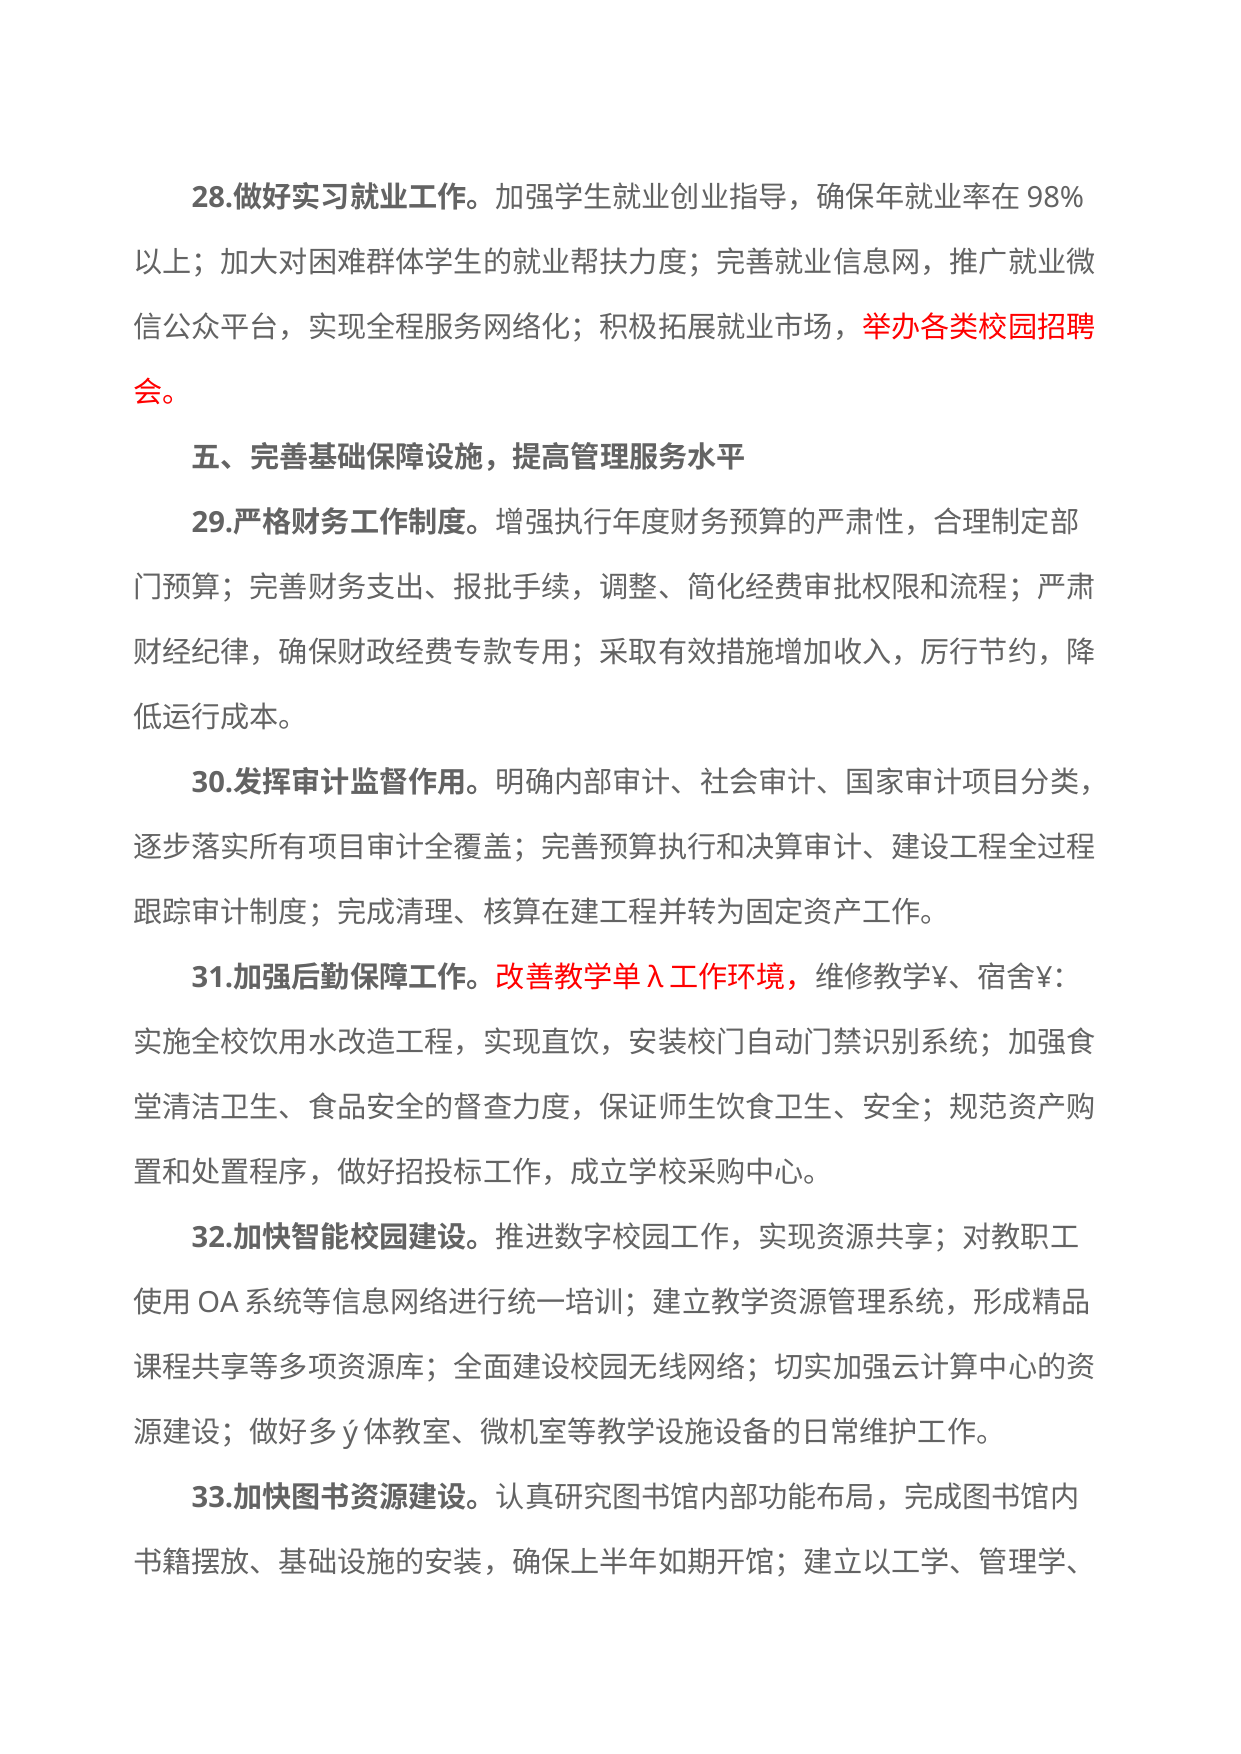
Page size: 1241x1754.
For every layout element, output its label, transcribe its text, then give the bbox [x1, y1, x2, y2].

text 28.做好实习就业工作。加强学生就业创业指导，确保年就业率在98%以上；加大对困难群体学生的就业帮扶力度；完善就业信息网，推广就业微信公众平台，实现全程服务网络化；积极拓展就业市场，举办各类校园招聘会。 [133, 162, 1107, 422]
text 32.加快智能校园建设。推进数字校园工作，实现资源共享；对教职工使用OA系统等信息网络进行统一培训；建立教学资源管理系统，形成精品课程共享等多项资源库；全面建设校园无线网络；切实加强云计算中心的资源建设；做好多ý体教室、微机室等教学设施设备的日常维护工作。 [133, 1202, 1107, 1462]
text 31.加强后勤保障工作。改善教学单λ工作环境，维修教学¥、宿舍¥：实施全校饮用水改造工程，实现直饮，安装校门自动门禁识别系统；加强食堂清洁卫生、食品安全的督查力度，保证师生饮食卫生、安全；规范资产购置和处置程序，做好招投标工作，成立学校采购中心。 [133, 942, 1107, 1202]
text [133, 1462, 1107, 1592]
text 30.发挥审计监督作用。明确内部审计、社会审计、国家审计项目分类，逐步落实所有项目审计全覆盖；完善预算执行和决算审计、建设工程全过程跟踪审计制度；完成清理、核算在建工程并转为固定资产工作。 [133, 747, 1107, 942]
text 29.严格财务工作制度。增强执行年度财务预算的严肃性，合理制定部门预算；完善财务支出、报批手续，调整、简化经费审批权限和流程；严肃财经纪律，确保财政经费专款专用；采取有效措施增加收入，厉行节约，降低运行成本。 [133, 487, 1107, 747]
text 五、完善基础保障设施，提高管理服务水平 [133, 422, 1107, 487]
